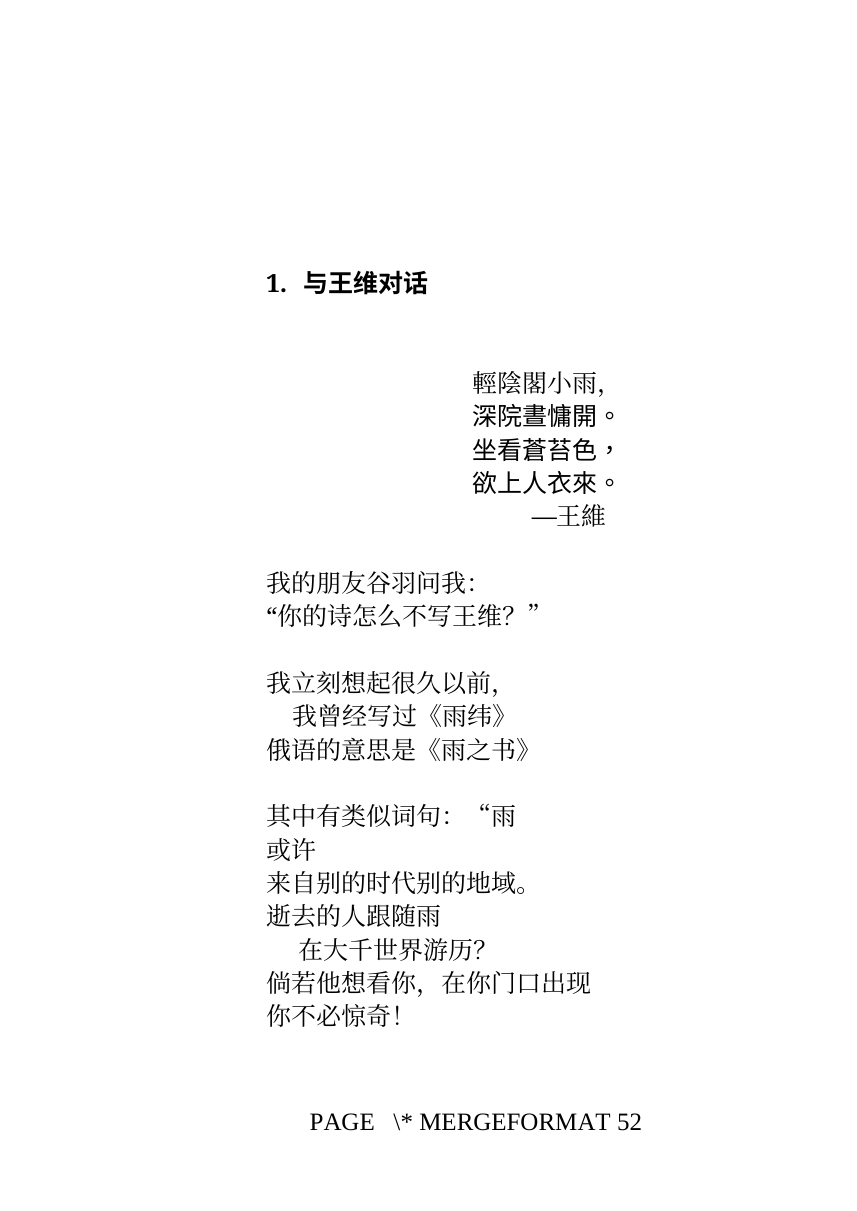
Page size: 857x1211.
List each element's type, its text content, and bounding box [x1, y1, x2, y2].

text 我曾经写过《雨纬》 [266, 699, 768, 732]
text 倘若他想看你，在你门口出现 [266, 966, 768, 999]
text 或许 [266, 832, 768, 866]
text 我立刻想起很久以前， [266, 666, 768, 699]
text 你不必惊奇！ [266, 999, 768, 1032]
text 在大千世界游历？ [266, 932, 768, 966]
text 深院晝慵開。 [472, 399, 768, 432]
text —王維 [532, 499, 768, 532]
text 我的朋友谷羽问我： [266, 566, 768, 599]
text 逝去的人跟随雨 [266, 899, 768, 932]
list 与王维对话 [266, 266, 768, 299]
text “你的诗怎么不写王维？” [266, 599, 768, 632]
text 坐看蒼苔色， [472, 432, 768, 466]
text 其中有类似词句：“雨 [266, 799, 768, 832]
text 来自别的时代别的地域。 [266, 866, 768, 899]
text 欲上人衣來。 [472, 466, 768, 499]
text 俄语的意思是《雨之书》 [266, 732, 768, 766]
text 輕陰閣小雨， [472, 366, 768, 399]
